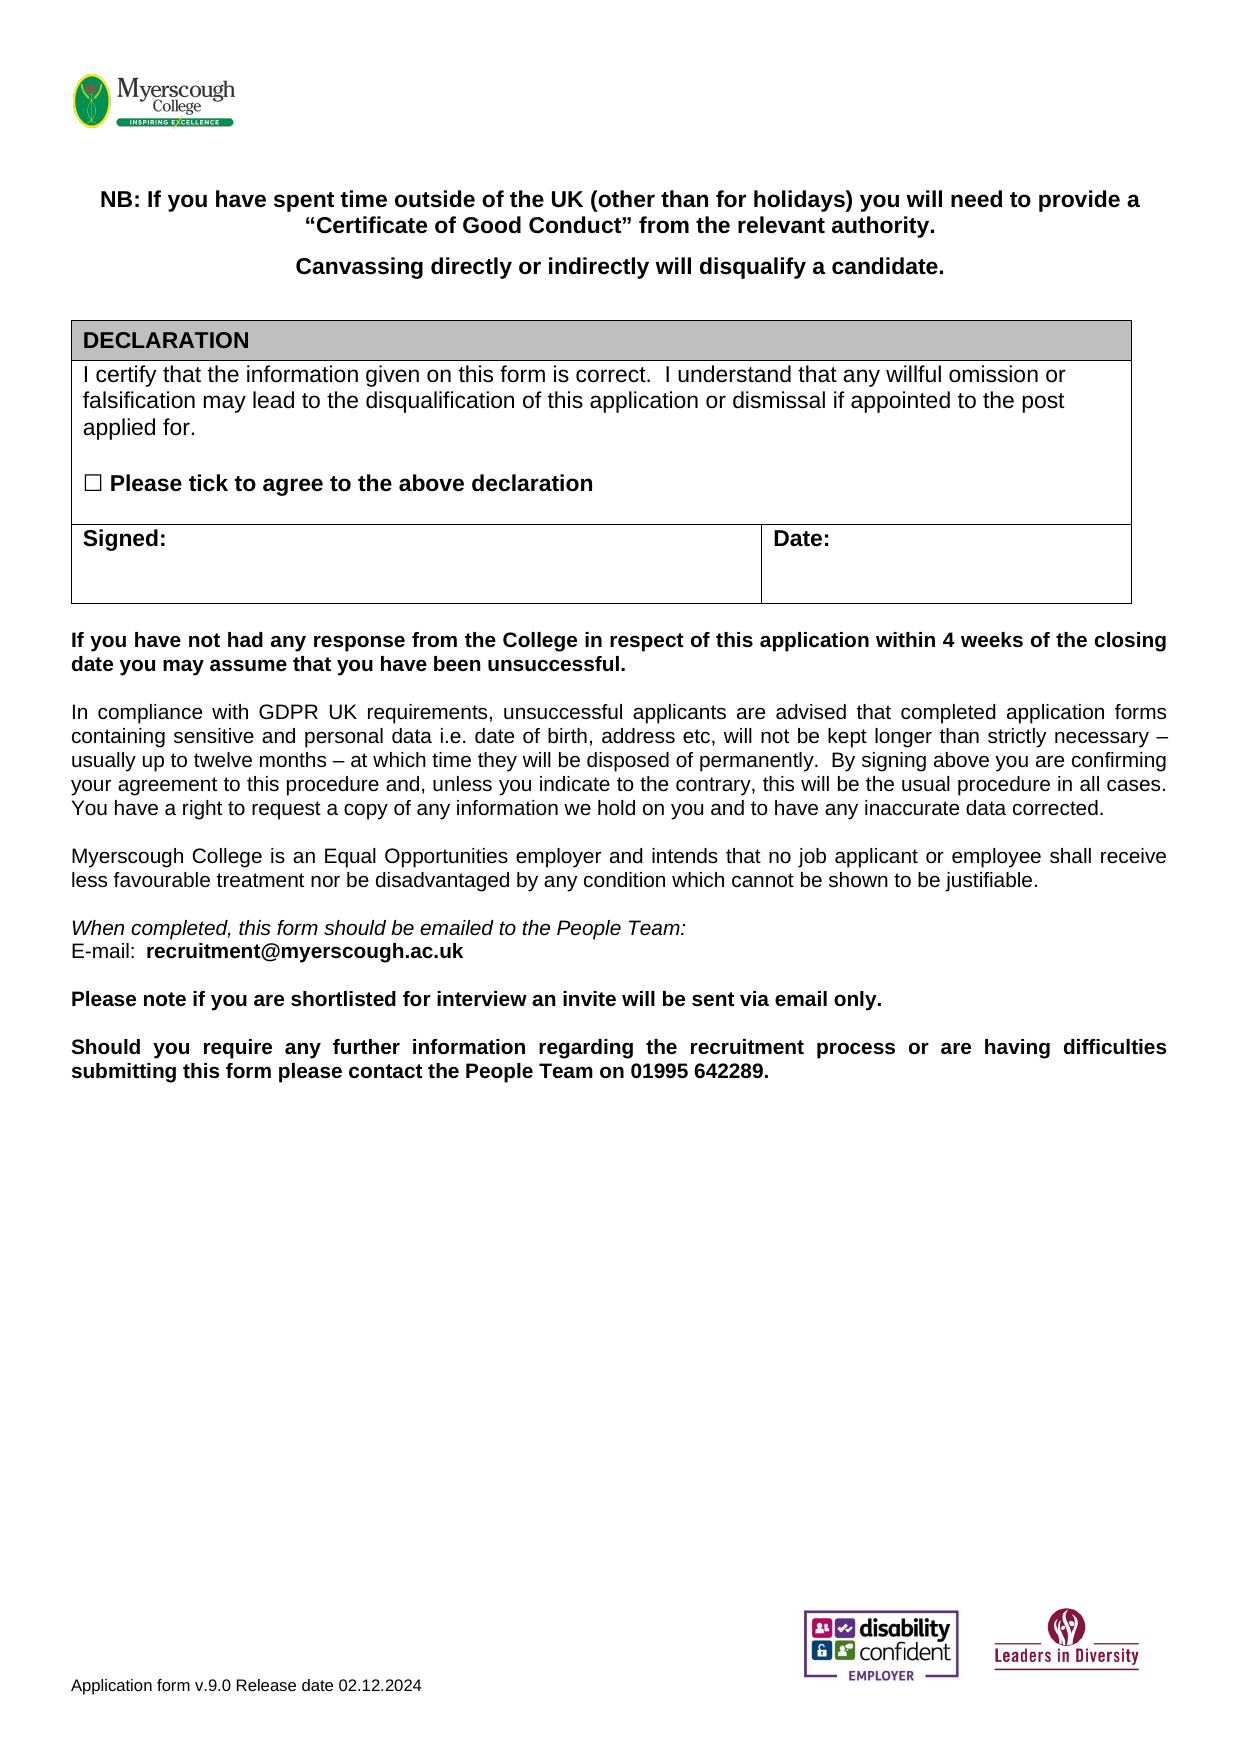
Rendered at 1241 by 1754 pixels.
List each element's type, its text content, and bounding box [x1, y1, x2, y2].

text Canvassing directly or indirectly will disqualify a candidate. [71, 253, 1169, 279]
picture [792, 1605, 969, 1684]
table_header DECLARATION [72, 321, 1131, 360]
text When completed, this form should be emailed to the People Team: [71, 915, 1169, 939]
table_cell I certify that the information given on this form is correct. I understand that any willful omission or falsification may lead to the disqualification of this application or dismissal if appointed to the post applied for. Please tick to agree to the above declaration [72, 361, 1131, 524]
text Should you require any further information regarding the recruitment process or are having difficulties submitting this form please contact the People Team on 01995 642289. [71, 1035, 1169, 1083]
text Please note if you are shortlisted for interview an invite will be sent via email only. [71, 987, 1169, 1011]
text In compliance with GDPR UK requirements, unsuccessful applicants are advised that completed application forms containing sensitive and personal data i.e. date of birth, address etc, will not be kept longer than strictly necessary – usually up to twelve months – at which time they will be disposed of permanently. By signing above you are confirming your agreement to this procedure and, unless you indicate to the contrary, this will be the usual procedure in all cases. You have a right to request a copy of any information we hold on you and to have any inaccurate data corrected. [71, 700, 1169, 819]
picture [70, 70, 239, 134]
table_cell Signed: [72, 525, 761, 603]
table_cell Date: [762, 525, 1131, 603]
text NB: If you have spent time outside of the UK (other than for holidays) you will need to provide a “Certificate of Good Conduct” from the relevant authority. [71, 186, 1169, 239]
picture [991, 1605, 1142, 1673]
text Myerscough College is an Equal Opportunities employer and intends that no job applicant or employee shall receive less favourable treatment nor be disadvantaged by any condition which cannot be shown to be justifiable. [71, 843, 1169, 891]
text E-mail: recruitment@myerscough.ac.uk [71, 939, 1169, 963]
text If you have not had any response from the College in respect of this application within 4 weeks of the closing date you may assume that you have been unsuccessful. [71, 628, 1169, 676]
